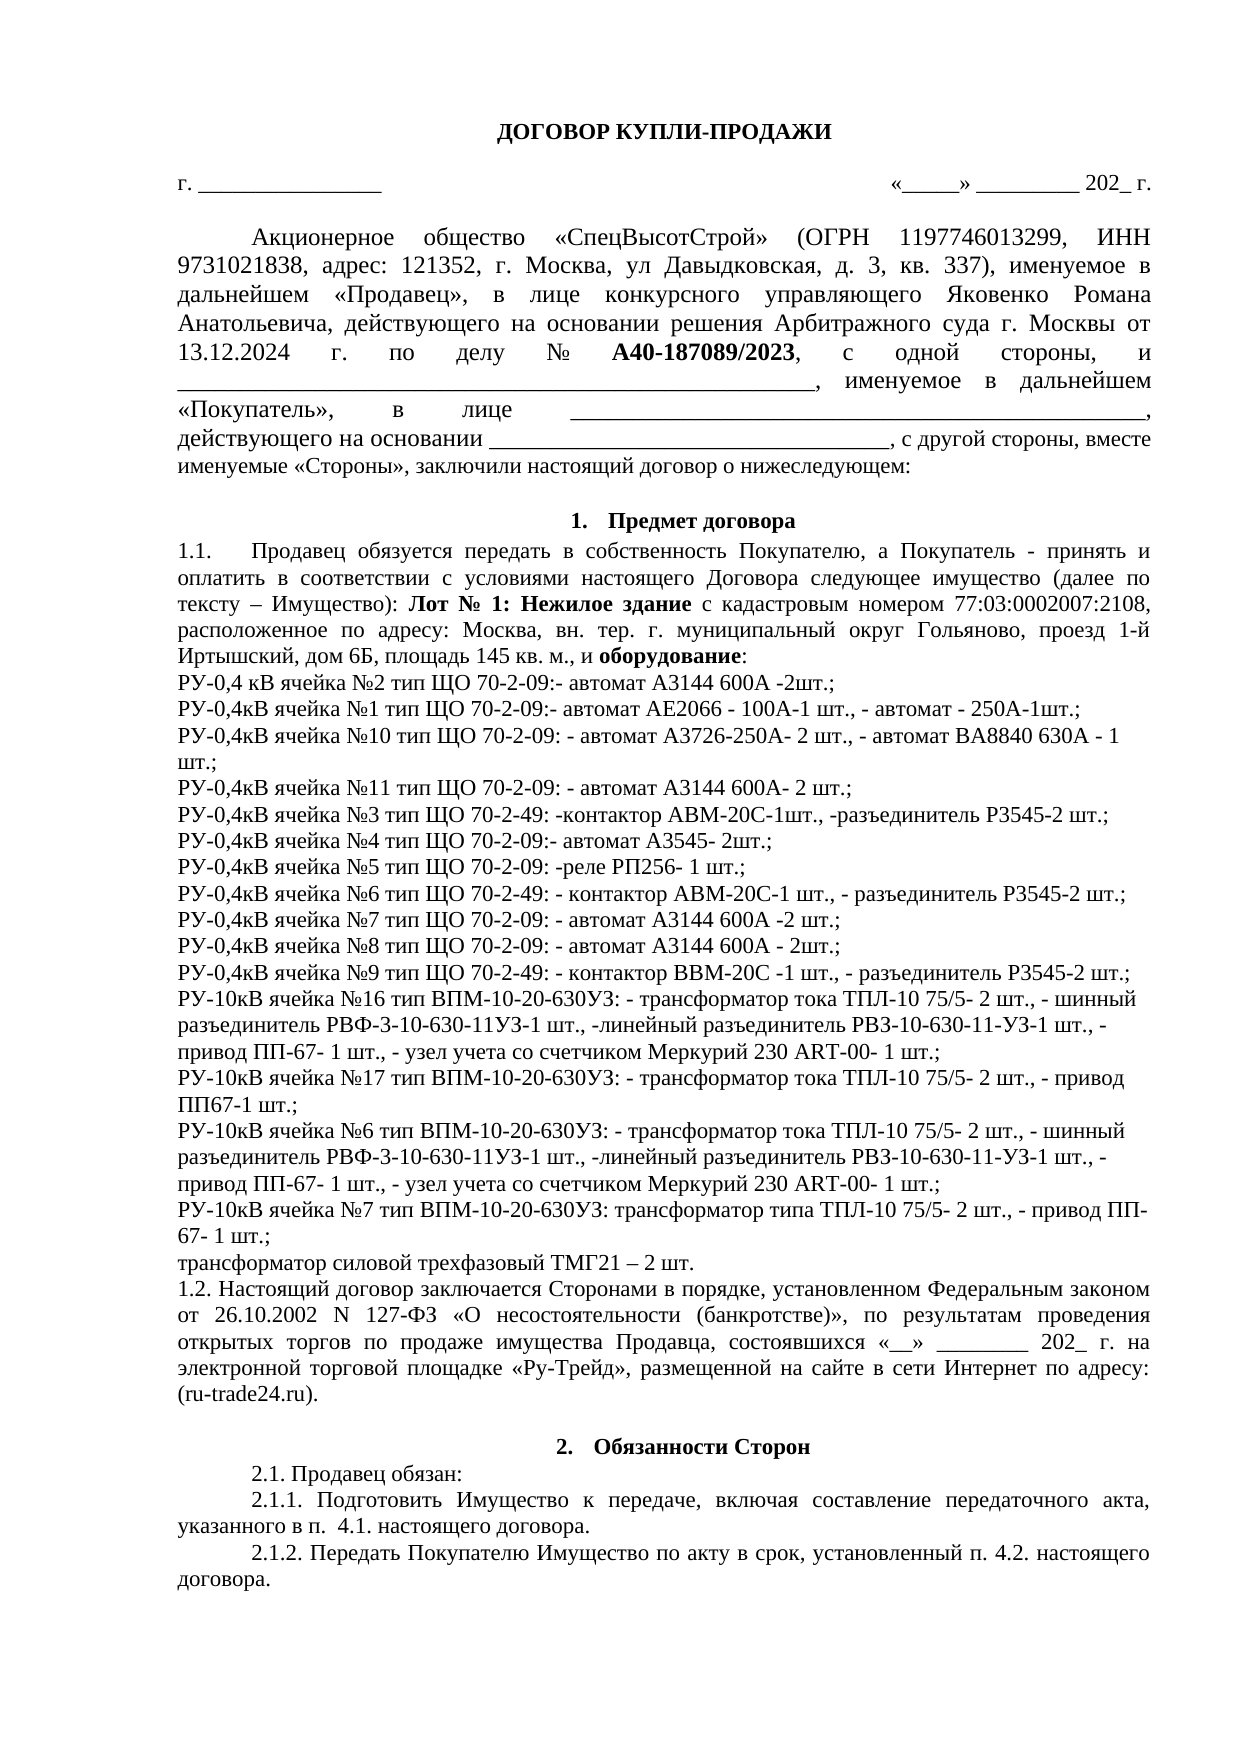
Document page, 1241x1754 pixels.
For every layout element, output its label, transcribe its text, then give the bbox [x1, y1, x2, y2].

text РУ-0,4кВ ячейка №7 тип ЩО 70-2-09: - автомат А3144 600А -2 шт.; [177, 906, 1152, 932]
text РУ-0,4кВ ячейка №8 тип ЩО 70-2-09: - автомат А3144 600А - 2шт.; [177, 932, 1152, 959]
text «_____» _________ 202_ г. [834, 169, 1152, 196]
text г. ________________ [177, 169, 760, 196]
text РУ-0,4кВ ячейка №3 тип ЩО 70-2-49: -контактор АВМ-20С-1шт., -разъединитель Р3545-2 шт.; [177, 801, 1152, 827]
text РУ-0,4кВ ячейка №4 тип ЩО 70-2-09:- автомат А3545- 2шт.; [177, 827, 1152, 853]
text РУ-0,4 кВ ячейка №2 тип ЩО 70-2-09:- автомат А3144 600А -2шт.; [177, 669, 1152, 695]
text РУ-10кВ ячейка №17 тип ВПМ-10-20-630УЗ: - трансформатор тока ТПЛ-10 75/5- 2 шт., - привод ПП67-1 шт.; [177, 1064, 1152, 1117]
text РУ-10кВ ячейка №7 тип ВПМ-10-20-630УЗ: трансформатор типа ТПЛ-10 75/5- 2 шт., - привод ПП-67- 1 шт.; [177, 1196, 1152, 1249]
text РУ-0,4кВ ячейка №11 тип ЩО 70-2-09: - автомат А3144 600А- 2 шт.; [177, 774, 1152, 801]
text РУ-0,4кВ ячейка №1 тип ЩО 70-2-09:- автомат АЕ2066 - 100А-1 шт., - автомат - 250А-1шт.; [177, 695, 1152, 722]
text Акционерное общество «СпецВысотСтрой» (ОГРН 1197746013299, ИНН 9731021838, адрес: 121352, г. Москва, ул Давыдковская, д. 3, кв. 337), именуемое в дальнейшем «Продавец», в лице конкурсного управляющего Яковенко Романа Анатольевича, действующего на основании решения Арбитражного суда г. Москвы от 13.12.2024 г. по делу № А40-187089/2023, с одной стороны, и ___________________________________________________, именуемое в дальнейшем «Покупатель», в лице ______________________________________________, действующего на основании ________________________________, с другой стороны, вместе именуемые «Стороны», заключили настоящий договор о нижеследующем: [177, 222, 1152, 478]
text РУ-0,4кВ ячейка №10 тип ЩО 70-2-09: - автомат А3726-250А- 2 шт., - автомат ВА8840 630А - 1 шт.; [177, 722, 1152, 774]
text трансформатор силовой трехфазовый ТМГ21 – 2 шт. [177, 1249, 1152, 1275]
text РУ-10кВ ячейка №16 тип ВПМ-10-20-630УЗ: - трансформатор тока ТПЛ-10 75/5- 2 шт., - шинный разъединитель РВФ-3-10-630-11УЗ-1 шт., -линейный разъединитель РВЗ-10-630-11-УЗ-1 шт., - привод ПП-67- 1 шт., - узел учета со счетчиком Меркурий 230 ART-00- 1 шт.; [177, 985, 1152, 1064]
text ДОГОВОР КУПЛИ-ПРОДАЖИ [177, 118, 1152, 144]
text 2.1. Продавец обязан: [177, 1459, 1152, 1486]
text РУ-10кВ ячейка №6 тип ВПМ-10-20-630УЗ: - трансформатор тока ТПЛ-10 75/5- 2 шт., - шинный разъединитель РВФ-3-10-630-11УЗ-1 шт., -линейный разъединитель РВЗ-10-630-11-УЗ-1 шт., - привод ПП-67- 1 шт., - узел учета со счетчиком Меркурий 230 ART-00- 1 шт.; [177, 1117, 1152, 1196]
text 1.2. Настоящий договор заключается Сторонами в порядке, установленном Федеральным законом от 26.10.2002 N 127-ФЗ «О несостоятельности (банкротстве)», по результатам проведения открытых торгов по продаже имущества Продавца, состоявшихся «__» ________ 202_ г. на электронной торговой площадке «Ру-Трейд», размещенной на сайте в сети Интернет по адресу: (ru-trade24.ru). [177, 1275, 1152, 1407]
text РУ-0,4кВ ячейка №9 тип ЩО 70-2-49: - контактор ВВМ-20С -1 шт., - разъединитель Р3545-2 шт.; [177, 959, 1152, 985]
list Обязанности Сторон [215, 1433, 1152, 1459]
text 2.1.2. Передать Покупателю Имущество по акту в срок, установленный п. 4.2. настоящего договора. [177, 1539, 1152, 1591]
text 2.1.1. Подготовить Имущество к передаче, включая составление передаточного акта, указанного в п. 4.1. настоящего договора. [177, 1486, 1152, 1539]
text РУ-0,4кВ ячейка №6 тип ЩО 70-2-49: - контактор АВМ-20С-1 шт., - разъединитель Р3545-2 шт.; [177, 880, 1152, 906]
text РУ-0,4кВ ячейка №5 тип ЩО 70-2-09: -реле РП256- 1 шт.; [177, 853, 1152, 880]
list Предмет договора [215, 507, 1152, 533]
list Продавец обязуется передать в собственность Покупателю, а Покупатель - принять и оплатить в соответствии с условиями настоящего Договора следующее имущество (далее по тексту – Имущество): Лот № 1: Нежилое здание с кадастровым номером 77:03:0002007:2108, расположенное по адресу: Москва, вн. тер. г. муниципальный округ Гольяново, проезд 1-й Иртышский, дом 6Б, площадь 145 кв. м., и оборудование: [177, 537, 1152, 669]
